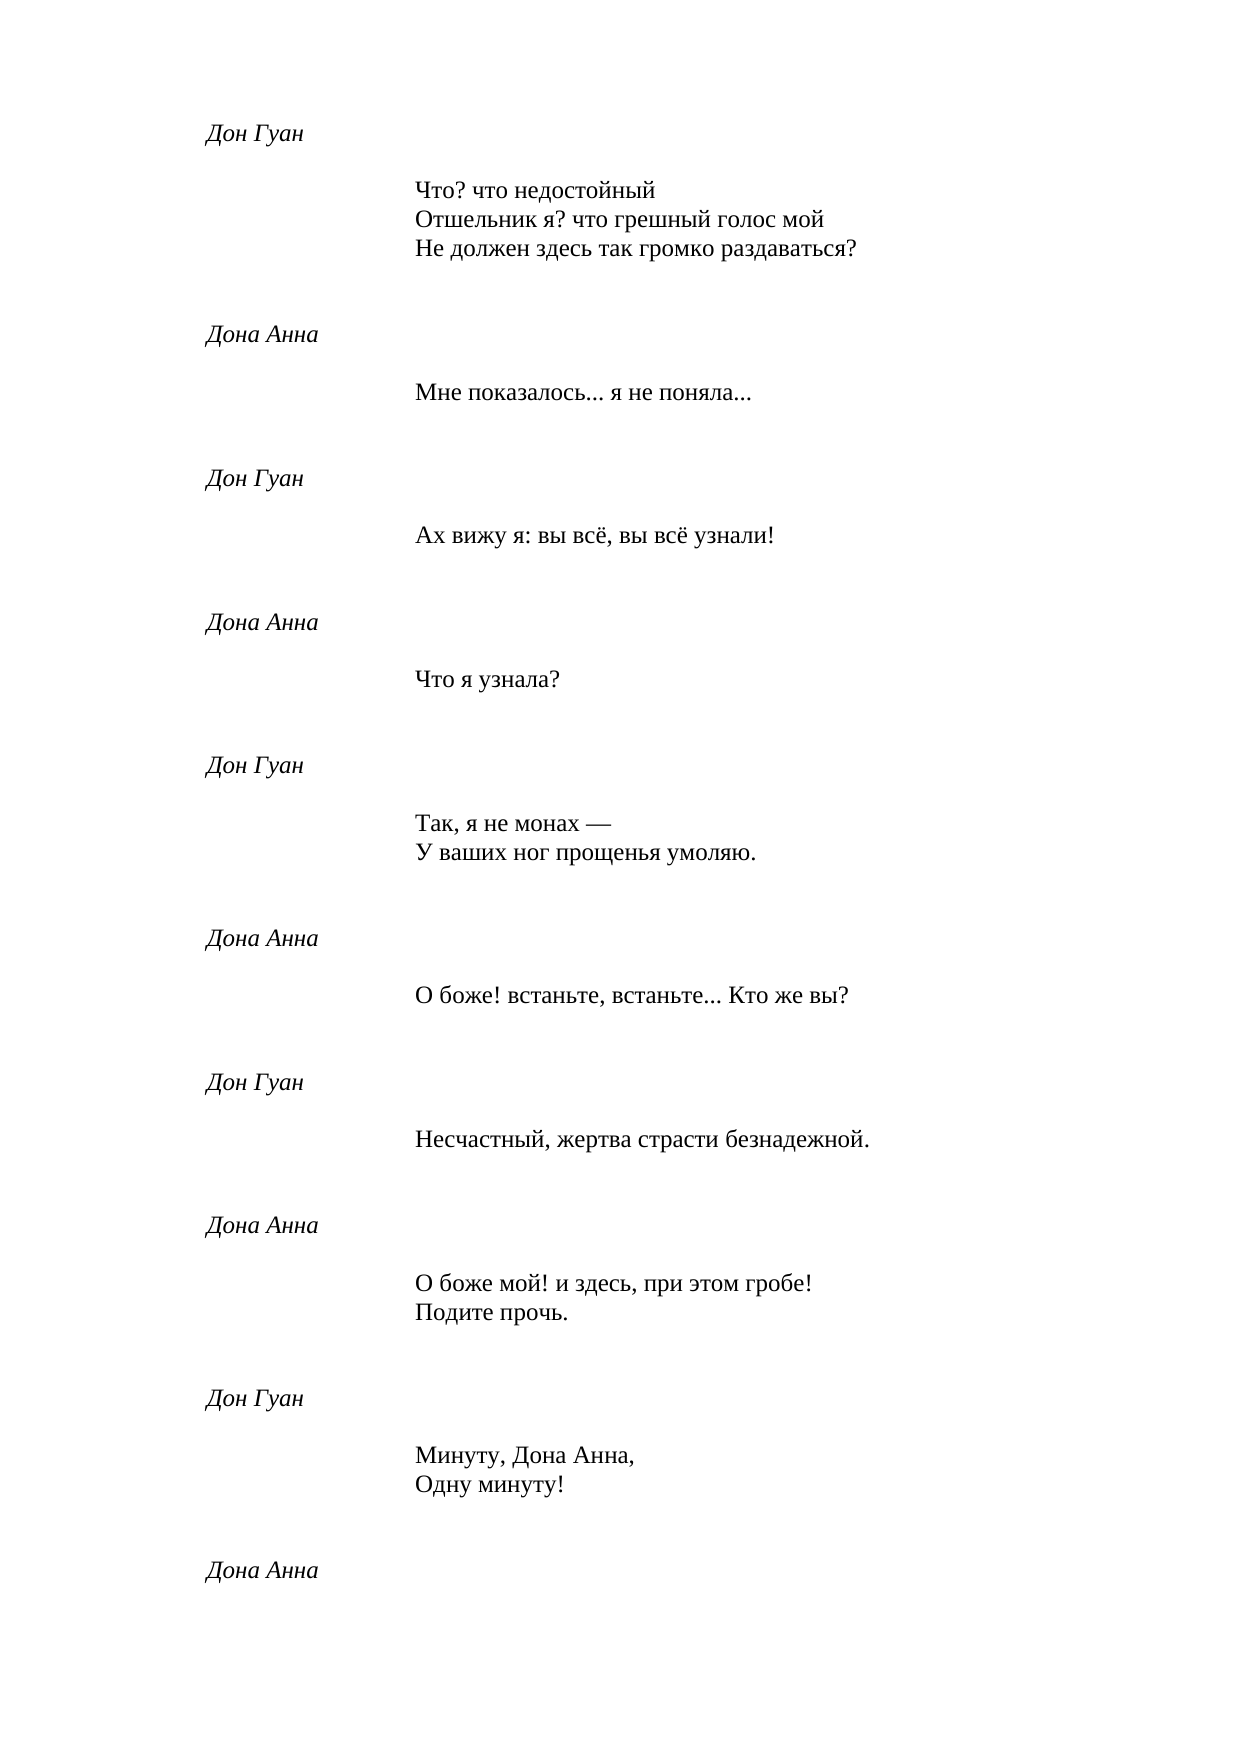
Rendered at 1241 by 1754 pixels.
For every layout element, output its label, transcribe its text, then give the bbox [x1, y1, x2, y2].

text Что я узнала? [356, 664, 1089, 693]
text Дона Анна [148, 607, 1152, 636]
text Несчастный, жертва страсти безнадежной. [356, 1124, 1089, 1153]
text Дона Анна [148, 319, 1152, 348]
text Не должен здесь так громко раздаваться? [356, 233, 1089, 262]
text Ах вижу я: вы всё, вы всё узнали! [356, 521, 1089, 549]
text Дон Гуан [148, 751, 1152, 779]
text Дона Анна [148, 1556, 1152, 1584]
text Дона Анна [148, 923, 1152, 952]
text Дона Анна [148, 1211, 1152, 1239]
text Отшельник я? что грешный голос мой [356, 204, 1089, 233]
text Дон Гуан [148, 1383, 1152, 1412]
text Дон Гуан [148, 118, 1152, 147]
text О боже мой! и здесь, при этом гробе! [356, 1268, 1089, 1297]
text У ваших ног прощенья умоляю. [356, 837, 1089, 866]
text Минуту, Дона Анна, [356, 1441, 1089, 1469]
text Подите прочь. [356, 1297, 1089, 1326]
text Одну минуту! [356, 1469, 1089, 1498]
text Что? что недостойный [356, 176, 1089, 204]
text Мне показалось... я не поняла... [356, 377, 1089, 406]
text Так, я не монах — [356, 808, 1089, 837]
text Дон Гуан [148, 1067, 1152, 1096]
text О боже! встаньте, встаньте... Кто же вы? [356, 981, 1089, 1009]
text Дон Гуан [148, 463, 1152, 492]
